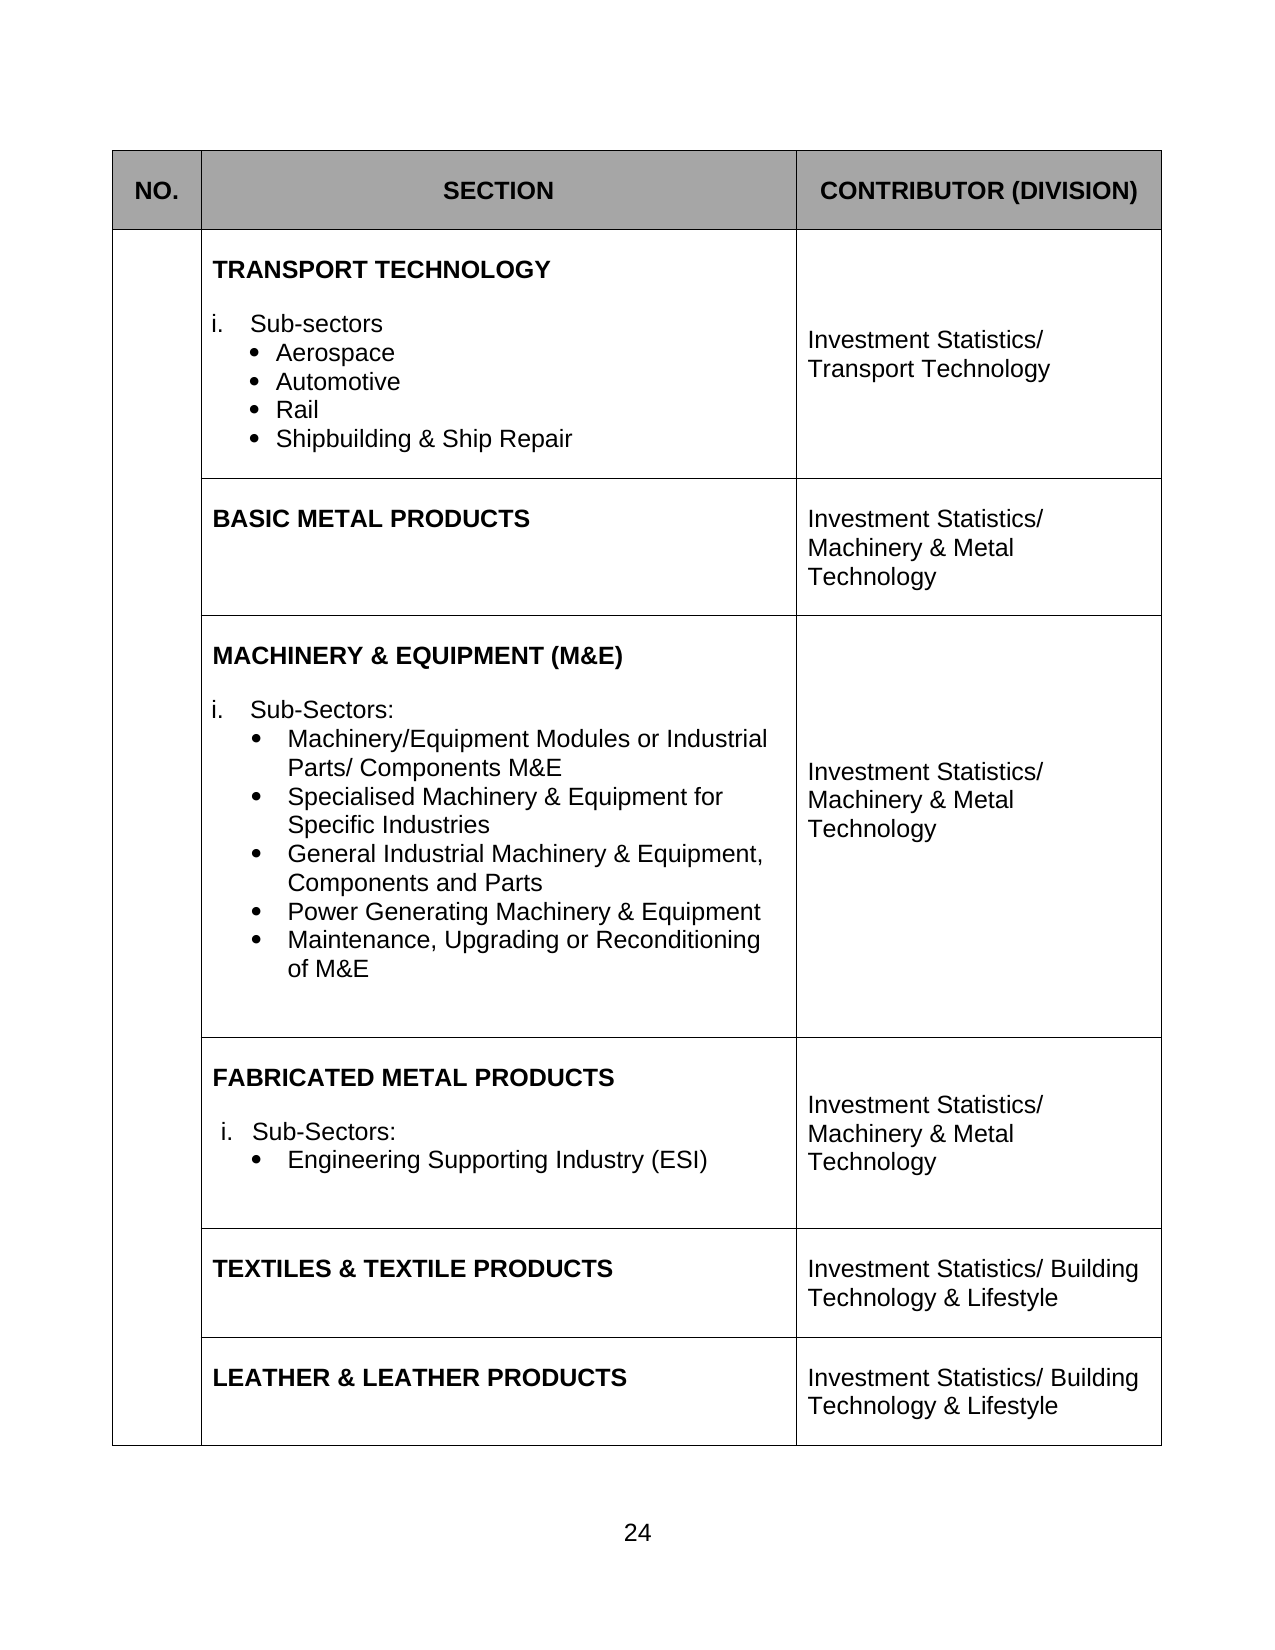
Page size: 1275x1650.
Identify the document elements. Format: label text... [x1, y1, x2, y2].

table_cell Investment Statistics/ Transport Technology [797, 230, 1161, 478]
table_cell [797, 1338, 1161, 1445]
table_cell TRANSPORT TECHNOLOGY Sub-sectors Aerospace Automotive Rail Shipbuilding & Ship Repair [202, 230, 796, 478]
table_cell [797, 1229, 1161, 1337]
table_header SECTION [202, 151, 796, 229]
table_cell FABRICATED METAL PRODUCTS Sub-Sectors: Engineering Supporting Industry (ESI) [202, 1038, 796, 1228]
table_header NO. [113, 151, 201, 229]
table_header CONTRIBUTOR (DIVISION) [797, 151, 1161, 229]
table_cell TEXTILES & TEXTILE PRODUCTS [202, 1229, 796, 1337]
table_cell Investment Statistics/ Machinery & Metal Technology [797, 616, 1161, 1037]
table_cell BASIC METAL PRODUCTS [202, 479, 796, 615]
table_cell Investment Statistics/ Machinery & Metal Technology [797, 1038, 1161, 1228]
table_cell MACHINERY & EQUIPMENT (M&E) Sub-Sectors: Machinery/Equipment Modules or Industrial Parts/ Components M&E Specialised Machinery & Equipment for Specific Industries General Industrial Machinery & Equipment, Components and Parts Power Generating Machinery & Equipment Maintenance, Upgrading or Reconditioning of M&E [202, 616, 796, 1037]
table_cell LEATHER & LEATHER PRODUCTS [202, 1338, 796, 1445]
table_cell Investment Statistics/ Machinery & Metal Technology [797, 479, 1161, 615]
